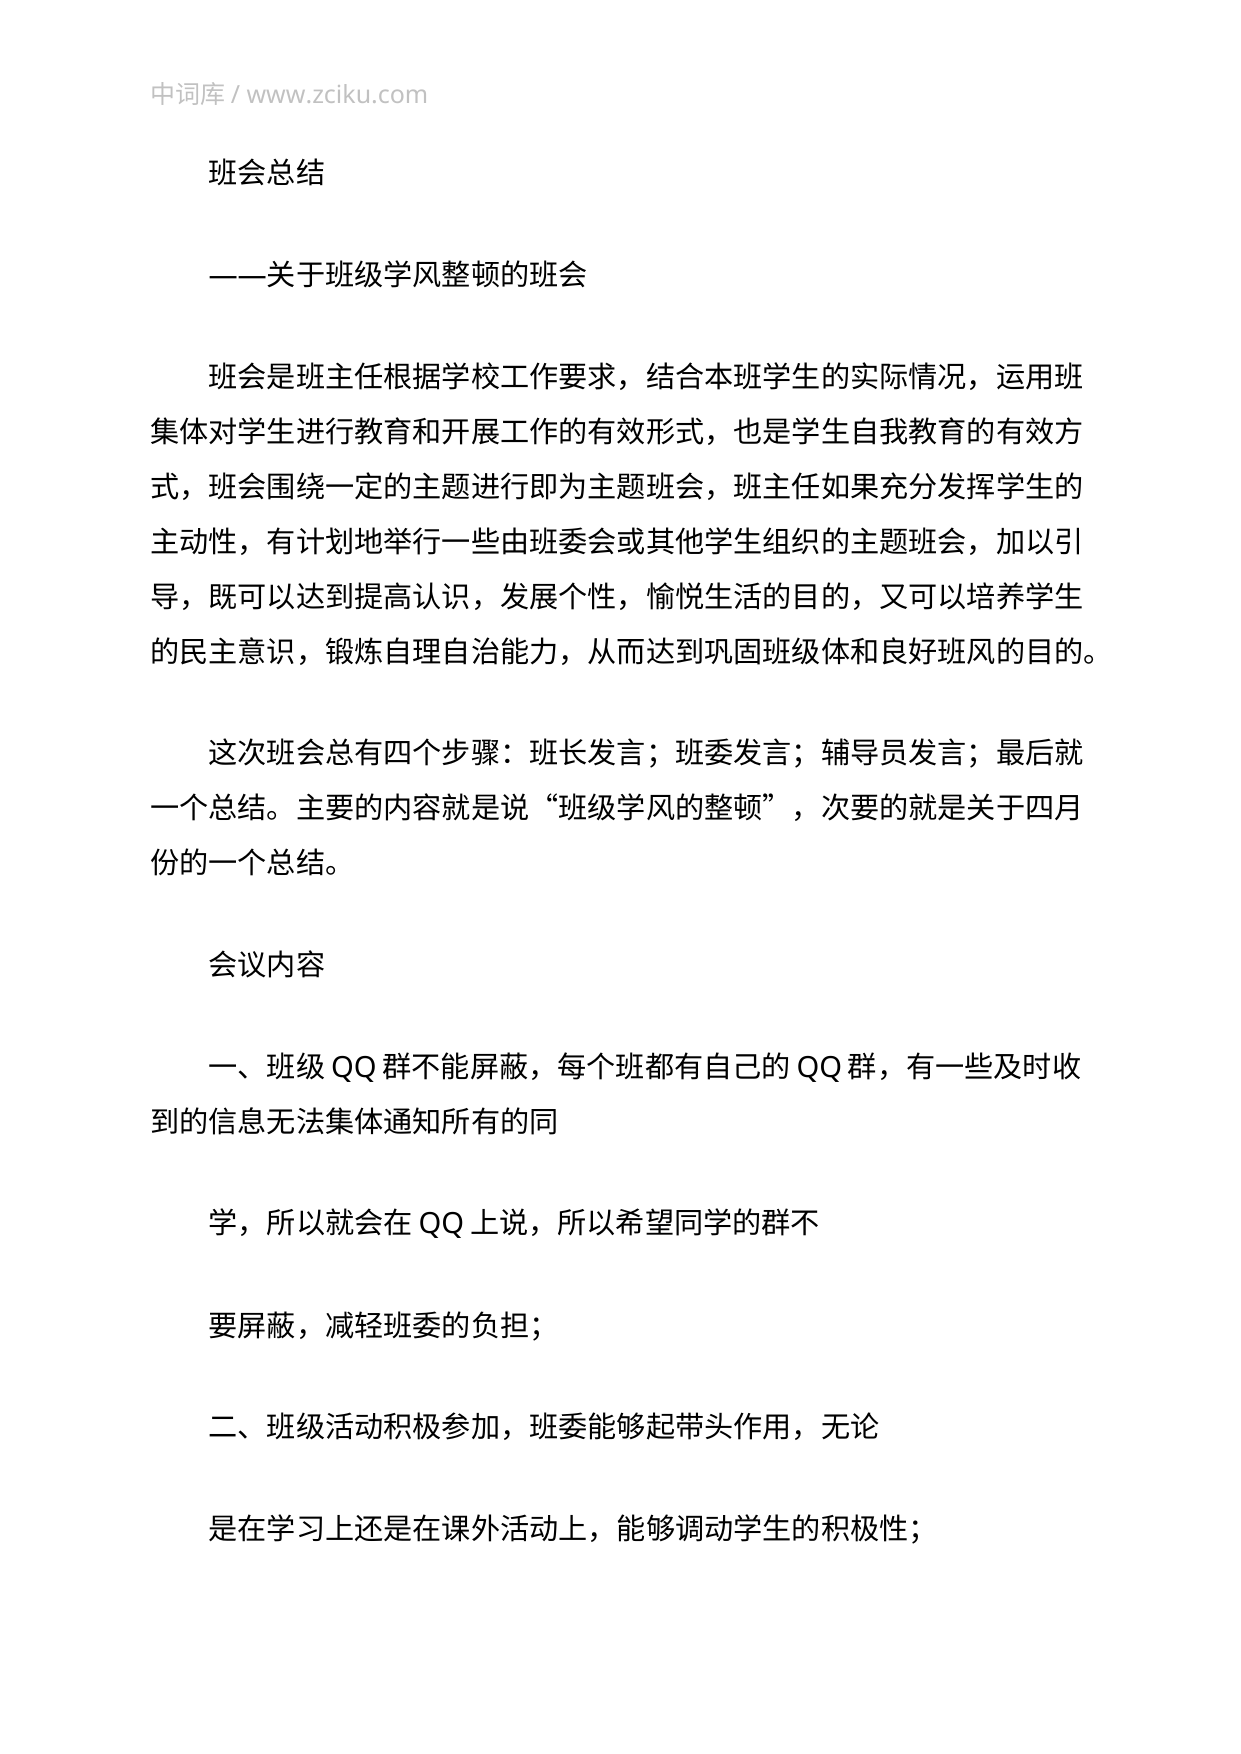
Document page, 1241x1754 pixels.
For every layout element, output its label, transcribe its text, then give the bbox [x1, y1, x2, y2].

text 班会是班主任根据学校工作要求，结合本班学生的实际情况，运用班集体对学生进行教育和开展工作的有效形式，也是学生自我教育的有效方式，班会围绕一定的主题进行即为主题班会，班主任如果充分发挥学生的主动性，有计划地举行一些由班委会或其他学生组织的主题班会，加以引导，既可以达到提高认识，发展个性，愉悦生活的目的，又可以培养学生的民主意识，锻炼自理自治能力，从而达到巩固班级体和良好班风的目的。 [150, 354, 1090, 671]
text 这次班会总有四个步骤：班长发言；班委发言；辅导员发言；最后就一个总结。主要的内容就是说“班级学风的整顿”，次要的就是关于四月份的一个总结。 [150, 730, 1090, 882]
text 二、班级活动积极参加，班委能够起带头作用，无论 [150, 1404, 1090, 1446]
text 班会总结 [150, 150, 1090, 192]
text 要屏蔽，减轻班委的负担； [150, 1302, 1090, 1344]
text 会议内容 [150, 942, 1090, 984]
text 是在学习上还是在课外活动上，能够调动学生的积极性； [150, 1506, 1090, 1548]
text ——关于班级学风整顿的班会 [150, 252, 1090, 294]
text 一、班级QQ群不能屏蔽，每个班都有自己的QQ群，有一些及时收到的信息无法集体通知所有的同 [150, 1043, 1090, 1141]
text 学，所以就会在QQ上说，所以希望同学的群不 [150, 1200, 1090, 1242]
